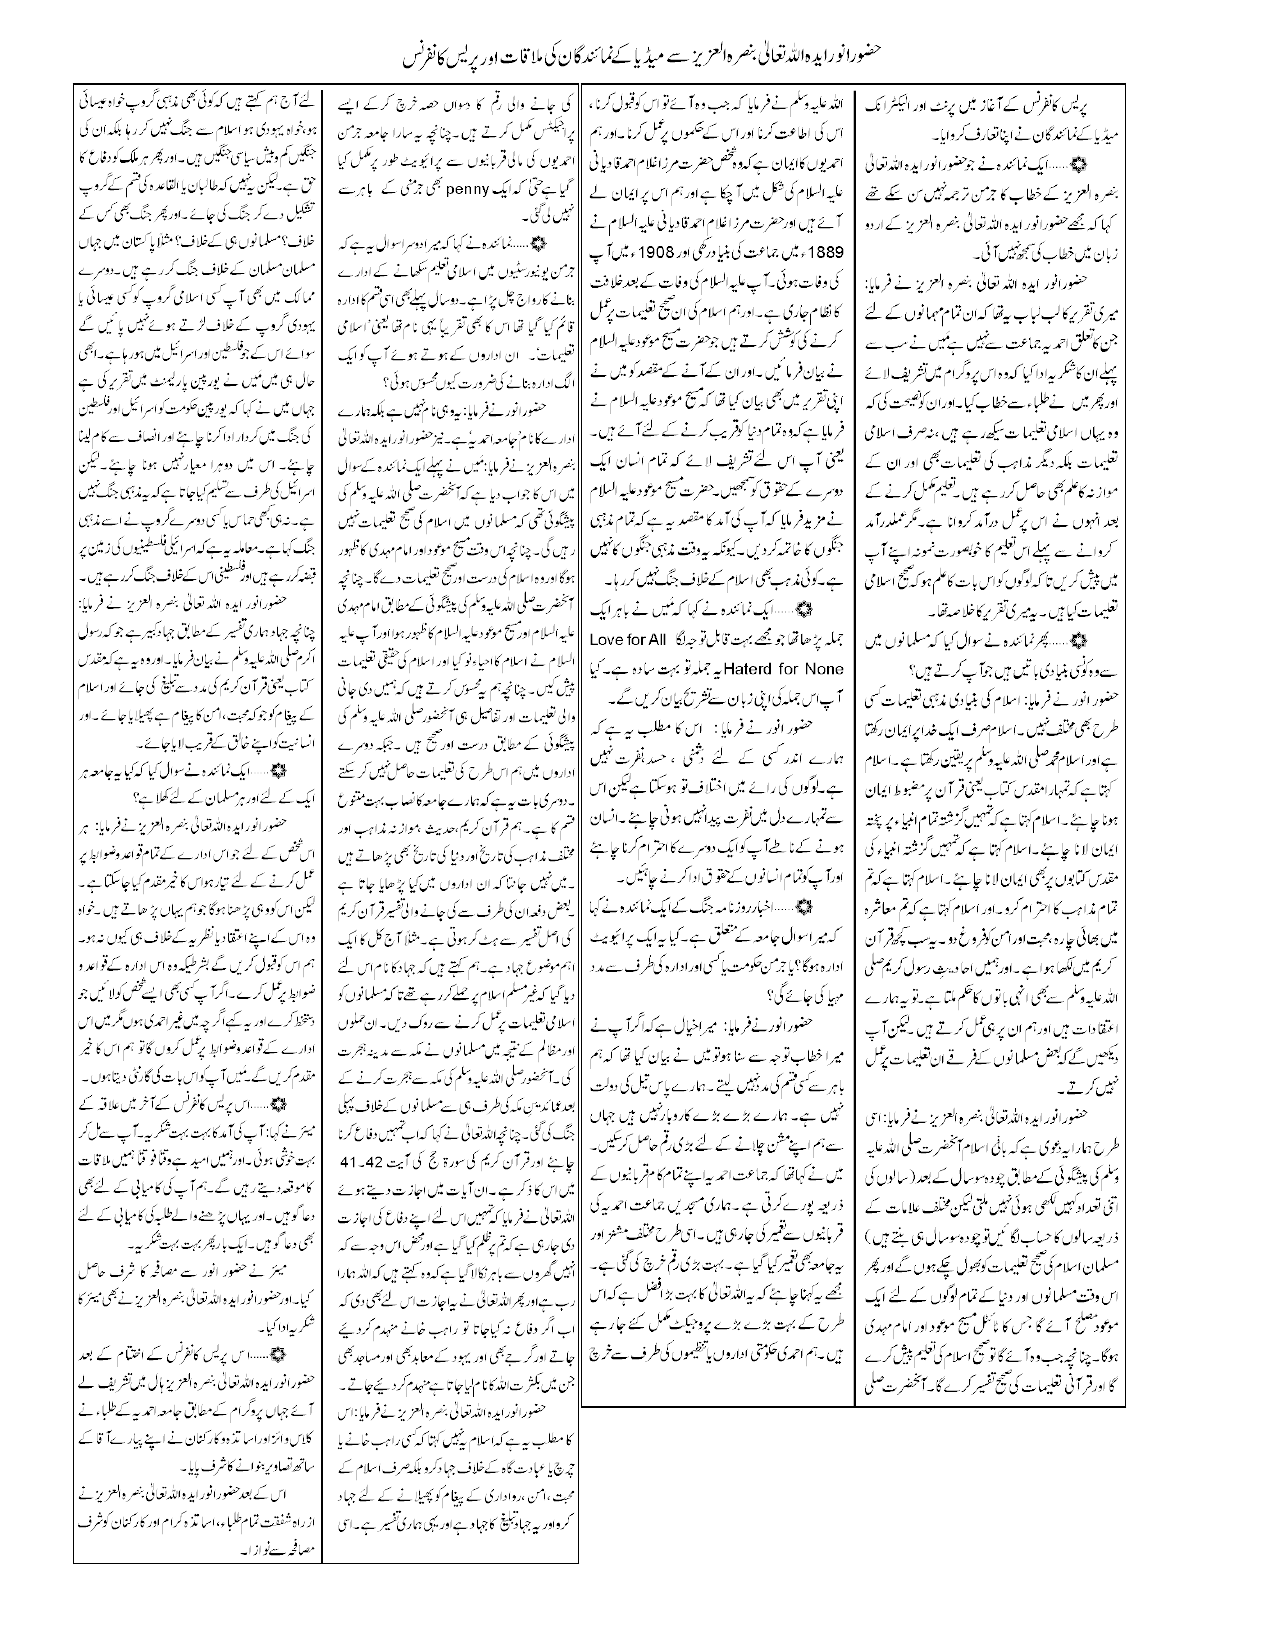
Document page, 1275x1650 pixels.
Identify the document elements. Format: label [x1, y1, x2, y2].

picture [74, 85, 578, 1563]
picture [582, 85, 1125, 1406]
picture [397, 36, 884, 76]
